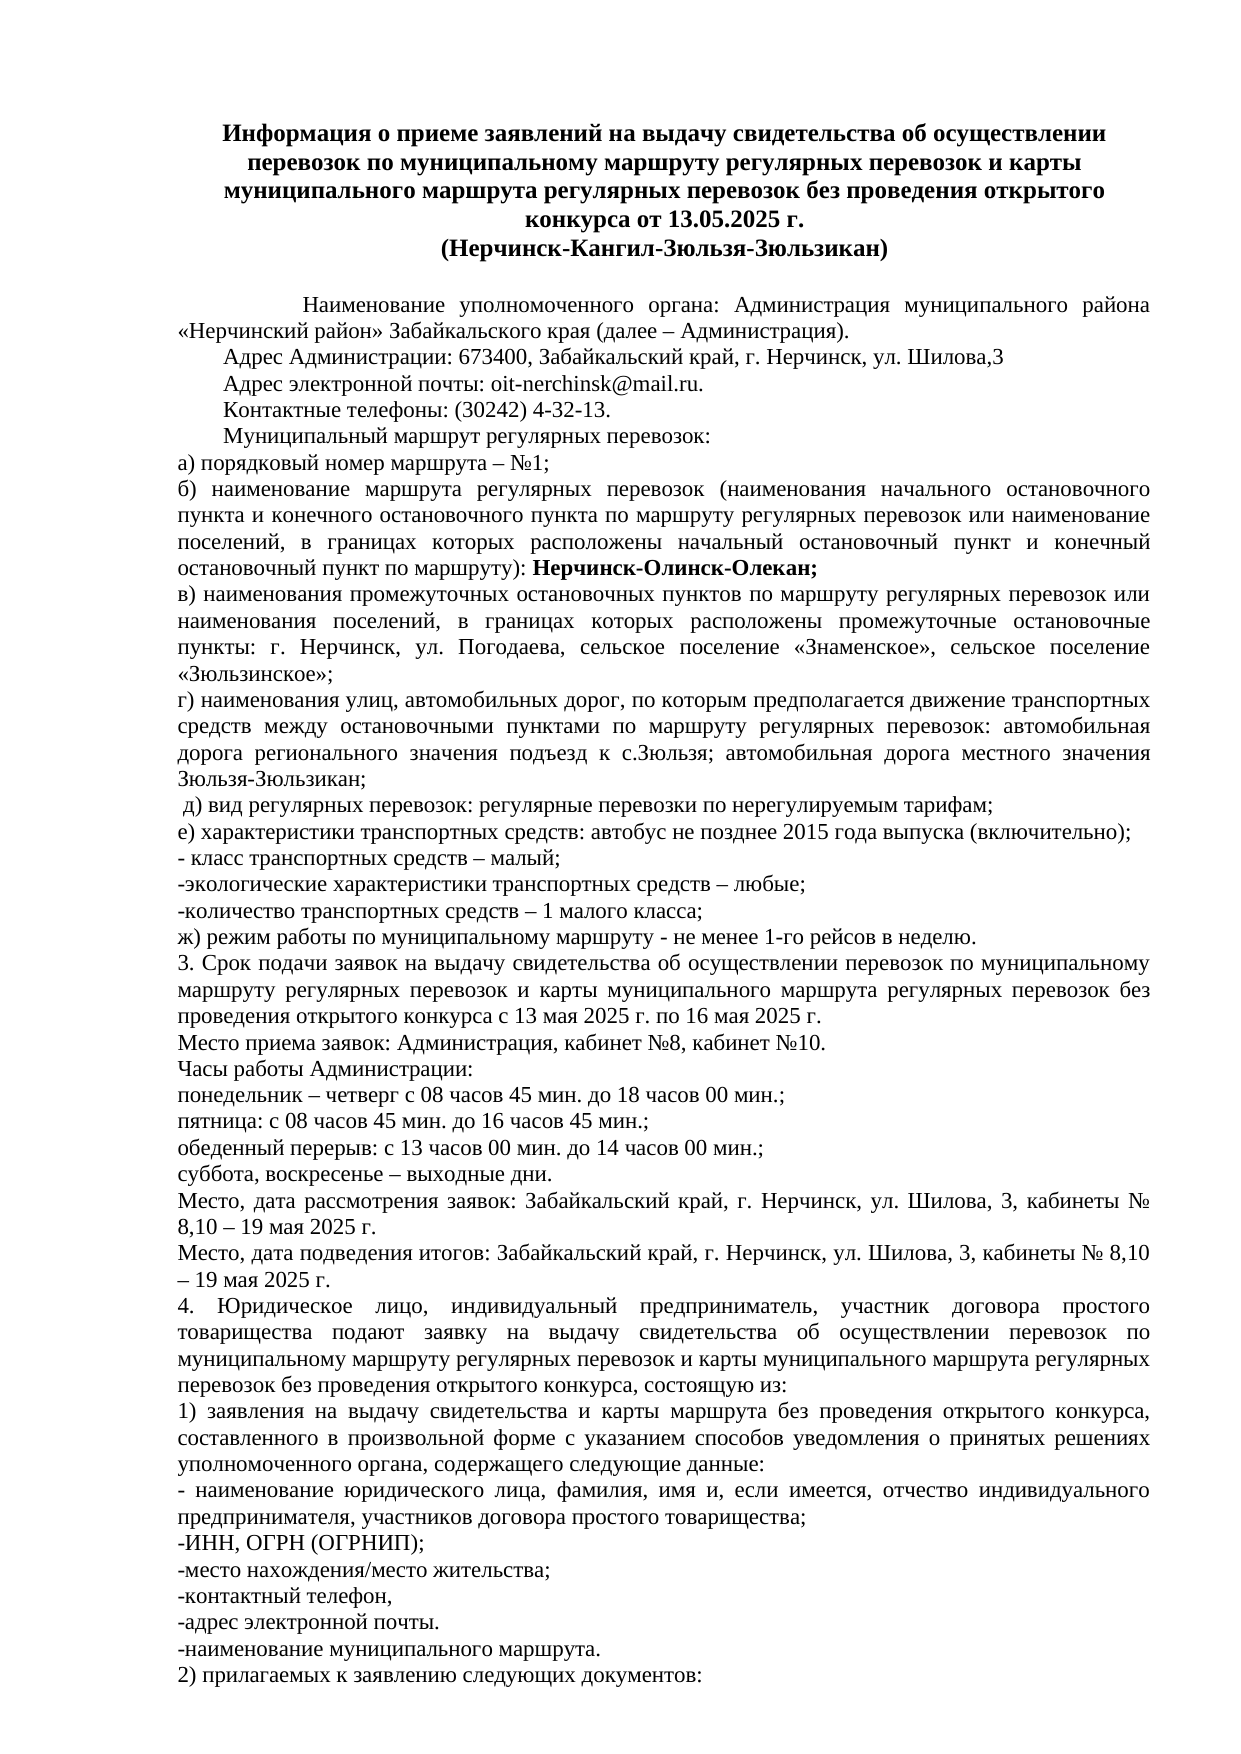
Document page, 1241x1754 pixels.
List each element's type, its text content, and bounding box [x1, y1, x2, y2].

text Наименование уполномоченного органа: Администрация муниципального района «Нерчинский район» Забайкальского края (далее – Администрация). [177, 291, 1152, 343]
text 1) заявления на выдачу свидетельства и карты маршрута без проведения открытого конкурса, составленного в произвольной форме с указанием способов уведомления о принятых решениях уполномоченного органа, содержащего следующие данные: [177, 1397, 1152, 1477]
text ж) режим работы по муниципальному маршруту - не менее 1-го рейсов в неделю. [177, 923, 1152, 949]
text б) наименование маршрута регулярных перевозок (наименования начального остановочного пункта и конечного остановочного пункта по маршруту регулярных перевозок или наименование поселений, в границах которых расположены начальный остановочный пункт и конечный остановочный пункт по маршруту): Нерчинск-Олинск-Олекан; [177, 475, 1152, 581]
text е) характеристики транспортных средств: автобус не позднее 2015 года выпуска (включительно); [177, 818, 1152, 844]
text Часы работы Администрации: [177, 1055, 1152, 1081]
text Место, дата рассмотрения заявок: Забайкальский край, г. Нерчинск, ул. Шилова, 3, кабинеты № 8,10 – 19 мая 2025 г. [177, 1187, 1152, 1239]
text -контактный телефон, [177, 1582, 1152, 1608]
text -экологические характеристики транспортных средств – любые; [177, 870, 1152, 897]
text пятница: с 08 часов 45 мин. до 16 часов 45 мин.; [177, 1108, 1152, 1134]
text Адрес электронной почты: oit-nerchinsk@mail.ru. [177, 370, 1152, 396]
text д) вид регулярных перевозок: регулярные перевозки по нерегулируемым тарифам; [177, 791, 1152, 818]
text а) порядковый номер маршрута – №1; [177, 449, 1152, 475]
text -место нахождения/место жительства; [177, 1556, 1152, 1582]
text Адрес Администрации: 673400, Забайкальский край, г. Нерчинск, ул. Шилова,3 [177, 343, 1152, 370]
text Место приема заявок: Администрация, кабинет №8, кабинет №10. [177, 1028, 1152, 1055]
text обеденный перерыв: с 13 часов 00 мин. до 14 часов 00 мин.; [177, 1134, 1152, 1160]
text -адрес электронной почты. [177, 1608, 1152, 1635]
text 4. Юридическое лицо, индивидуальный предприниматель, участник договора простого товарищества подают заявку на выдачу свидетельства об осуществлении перевозок по муниципальному маршруту регулярных перевозок и карты муниципального маршрута регулярных перевозок без проведения открытого конкурса, состоящую из: [177, 1292, 1152, 1397]
text 3. Срок подачи заявок на выдачу свидетельства об осуществлении перевозок по муниципальному маршруту регулярных перевозок и карты муниципального маршрута регулярных перевозок без проведения открытого конкурса с 13 мая 2025 г. по 16 мая 2025 г. [177, 949, 1152, 1028]
text в) наименования промежуточных остановочных пунктов по маршруту регулярных перевозок или наименования поселений, в границах которых расположены промежуточные остановочные пункты: г. Нерчинск, ул. Погодаева, сельское поселение «Знаменское», сельское поселение «Зюльзинское»; [177, 581, 1152, 686]
text -наименование муниципального маршрута. [177, 1635, 1152, 1661]
text - класс транспортных средств – малый; [177, 844, 1152, 870]
text понедельник – четверг с 08 часов 45 мин. до 18 часов 00 мин.; [177, 1081, 1152, 1108]
text 2) прилагаемых к заявлению следующих документов: [177, 1661, 1152, 1687]
text Место, дата подведения итогов: Забайкальский край, г. Нерчинск, ул. Шилова, 3, кабинеты № 8,10 – 19 мая 2025 г. [177, 1239, 1152, 1292]
text г) наименования улиц, автомобильных дорог, по которым предполагается движение транспортных средств между остановочными пунктами по маршруту регулярных перевозок: автомобильная дорога регионального значения подъезд к с.Зюльзя; автомобильная дорога местного значения Зюльзя-Зюльзикан; [177, 686, 1152, 791]
text - наименование юридического лица, фамилия, имя и, если имеется, отчество индивидуального предпринимателя, участников договора простого товарищества; [177, 1477, 1152, 1529]
text Контактные телефоны: (30242) 4-32-13. [177, 396, 1152, 422]
text (Нерчинск-Кангил-Зюльзя-Зюльзикан) [177, 233, 1152, 262]
text суббота, воскресенье – выходные дни. [177, 1160, 1152, 1187]
text Муниципальный маршрут регулярных перевозок: [177, 422, 1152, 449]
text -ИНН, ОГРН (ОГРНИП); [177, 1529, 1152, 1556]
text -количество транспортных средств – 1 малого класса; [177, 897, 1152, 923]
text Информация о приеме заявлений на выдачу свидетельства об осуществлении перевозок по муниципальному маршруту регулярных перевозок и карты муниципального маршрута регулярных перевозок без проведения открытого конкурса от 13.05.2025 г. [177, 118, 1152, 233]
